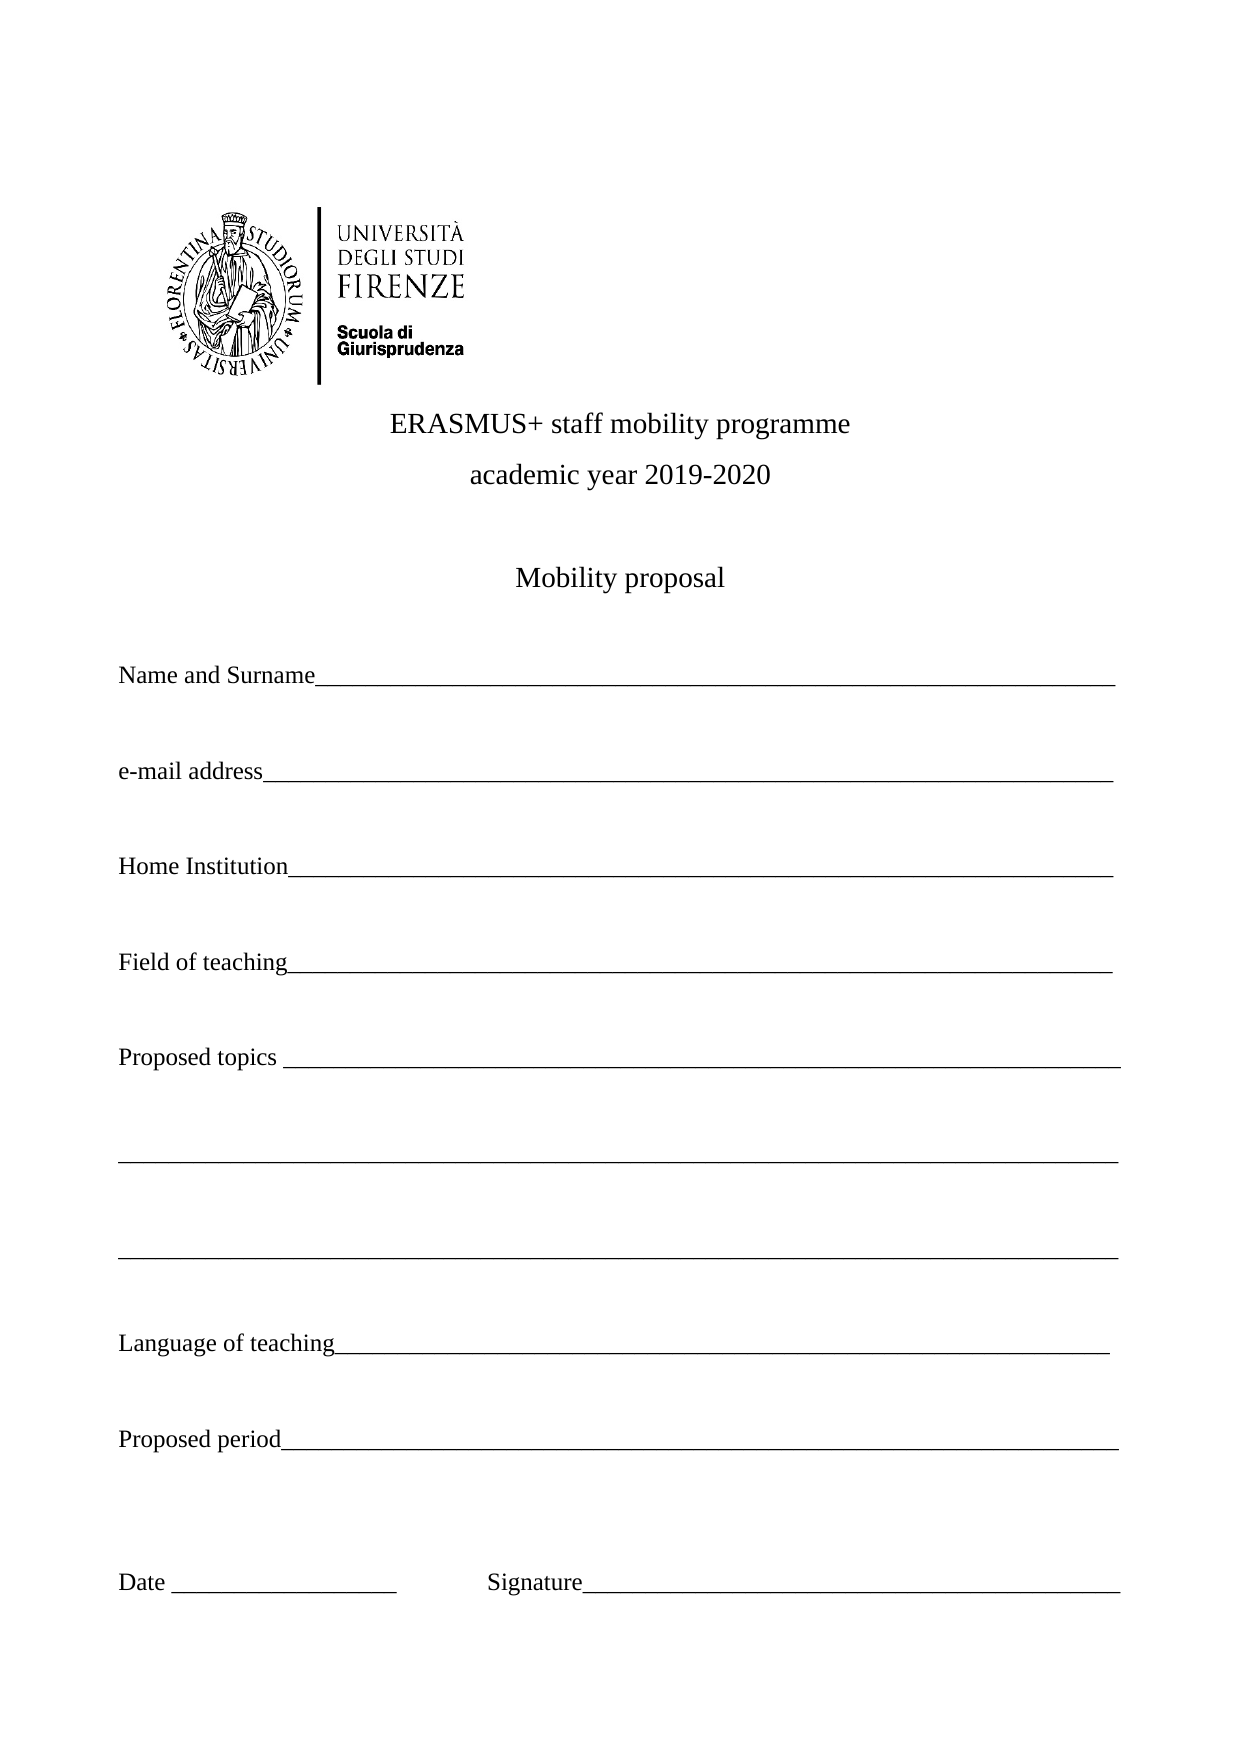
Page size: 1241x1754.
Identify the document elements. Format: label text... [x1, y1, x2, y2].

text Proposed period___________________________________________________________________ [118, 1424, 1122, 1452]
text Mobility proposal [118, 560, 1122, 593]
text Date __________________ Signature___________________________________________ [118, 1567, 1122, 1596]
text Field of teaching__________________________________________________________________ [118, 947, 1122, 975]
text Language of teaching______________________________________________________________ [118, 1328, 1122, 1357]
text ________________________________________________________________________________ [118, 1233, 1122, 1262]
text Proposed topics ___________________________________________________________________ [118, 1042, 1122, 1071]
text academic year 2019-2020 [118, 457, 1122, 490]
text Name and Surname________________________________________________________________ [118, 660, 1122, 689]
text ERASMUS+ staff mobility programme [118, 407, 1122, 440]
picture [118, 147, 1123, 388]
text Home Institution__________________________________________________________________ [118, 851, 1122, 880]
text e-mail address____________________________________________________________________ [118, 756, 1122, 784]
text ________________________________________________________________________________ [118, 1137, 1122, 1166]
